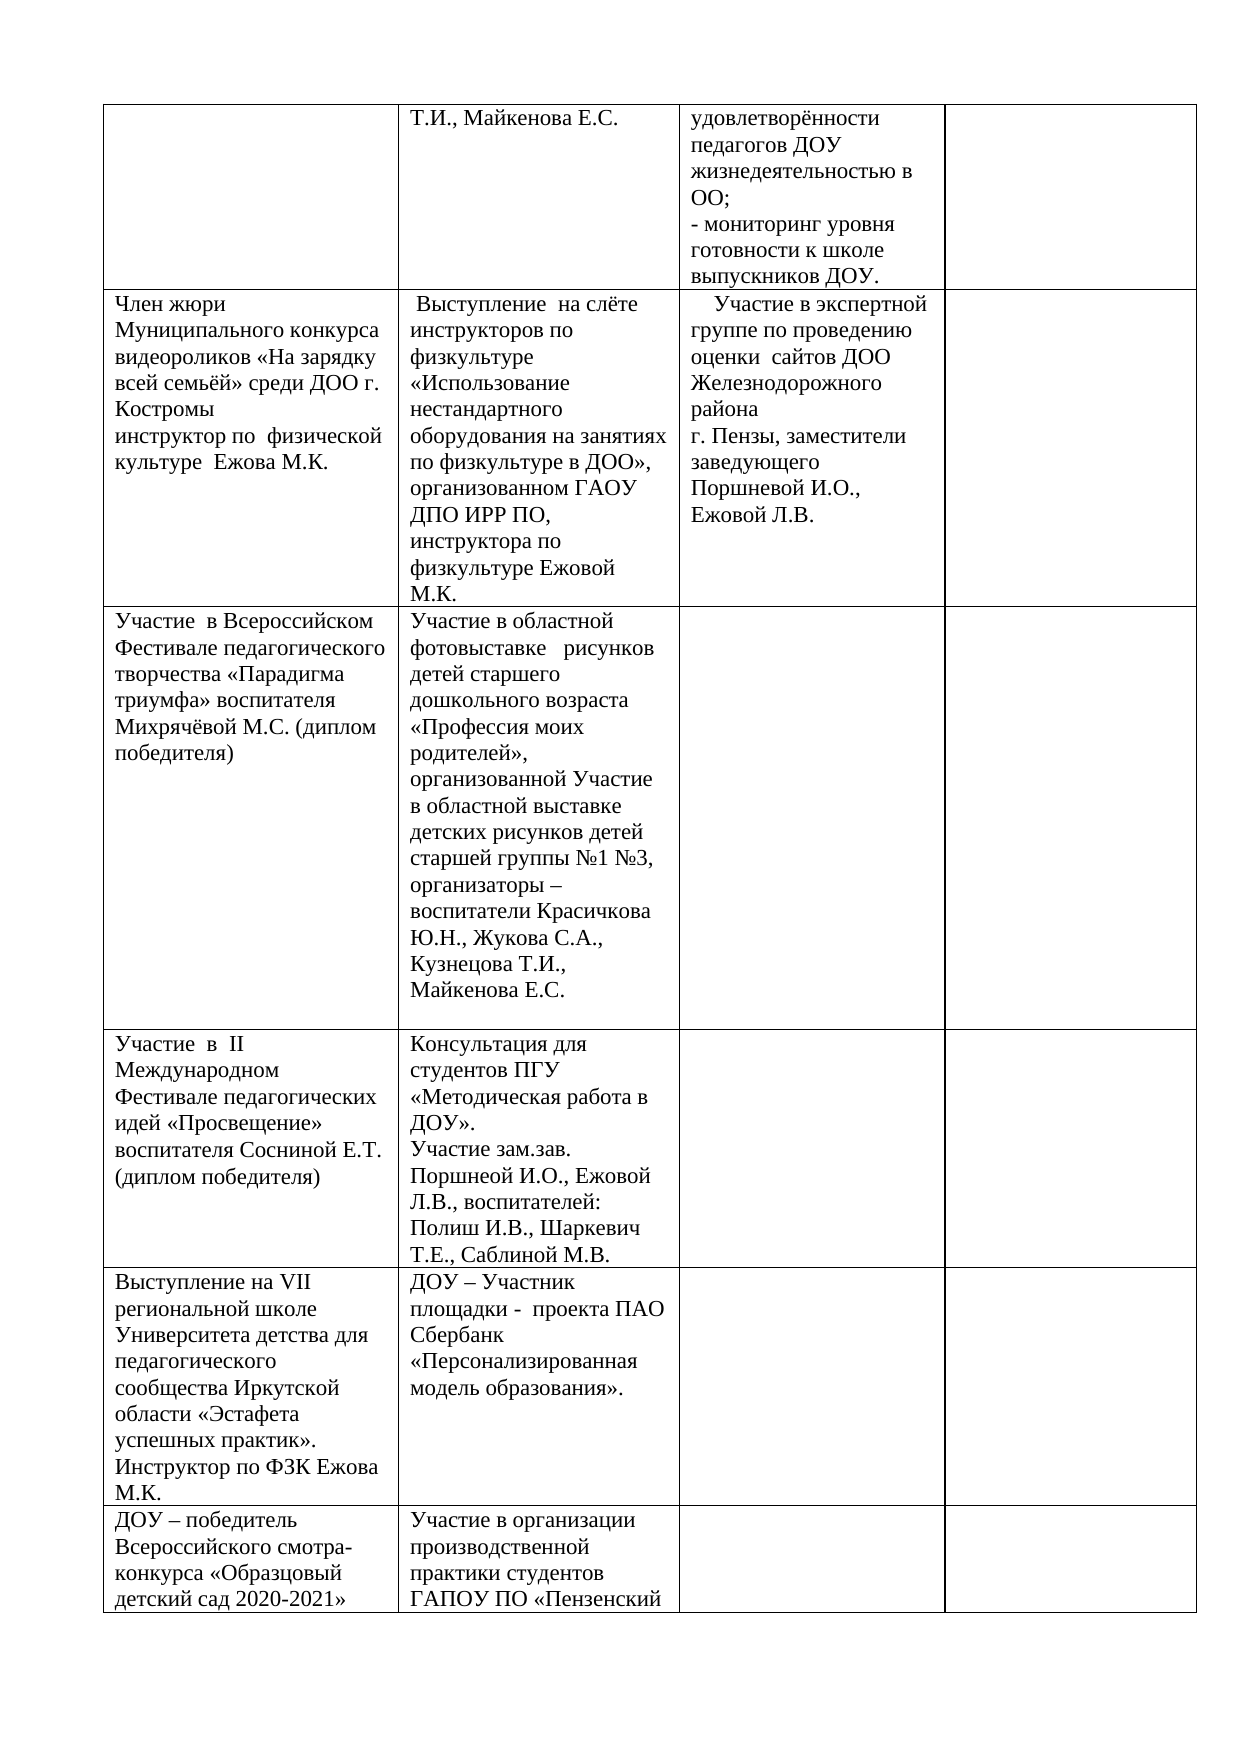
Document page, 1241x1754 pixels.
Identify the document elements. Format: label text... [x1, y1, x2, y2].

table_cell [680, 105, 944, 289]
table_cell [680, 1030, 944, 1267]
table_cell [946, 1030, 1196, 1267]
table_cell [399, 1506, 679, 1612]
table_cell Выступление на VII региональной школе Университета детства для педагогического сообщества Иркутской области «Эстафета успешных практик». Инструктор по ФЗК Ежова М.К. [104, 1268, 398, 1505]
table_cell [680, 1268, 944, 1505]
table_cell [399, 105, 679, 289]
table_cell Участие в Всероссийском Фестивале педагогического творчества «Парадигма триумфа» воспитателя Михрячёвой М.С. (диплом победителя) [104, 607, 398, 1029]
table_cell Участие в областной фотовыставке рисунков детей старшего дошкольного возраста «Профессия моих родителей», организованной Участие в областной выставке детских рисунков детей старшей группы №1 №3, организаторы – воспитатели Красичкова Ю.Н., Жукова С.А., Кузнецова Т.И., Майкенова Е.С. [399, 607, 679, 1029]
table_cell Консультация для студентов ПГУ «Методическая работа в ДОУ». Участие зам.зав. Поршнеой И.О., Ежовой Л.В., воспитателей: Полиш И.В., Шаркевич Т.Е., Саблиной М.В. [399, 1030, 679, 1267]
table_cell [680, 607, 944, 1029]
table_cell Участие в II Международном Фестивале педагогических идей «Просвещение» воспитателя Сосниной Е.Т. (диплом победителя) [104, 1030, 398, 1267]
table_cell [946, 607, 1196, 1029]
table_cell ДОУ – Участник площадки - проекта ПАО Сбербанк «Персонализированная модель образования». [399, 1268, 679, 1505]
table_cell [104, 1506, 398, 1612]
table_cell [104, 105, 398, 289]
table_cell [946, 105, 1196, 289]
table_cell Член жюри Муниципального конкурса видеороликов «На зарядку всей семьёй» среди ДОО г. Костромы инструктор по физической культуре Ежова М.К. [104, 290, 398, 606]
table_cell [946, 290, 1196, 606]
table_cell Выступление на слёте инструкторов по физкультуре «Использование нестандартного оборудования на занятиях по физкультуре в ДОО», организованном ГАОУ ДПО ИРР ПО, инструктора по физкультуре Ежовой М.К. [399, 290, 679, 606]
table_cell [680, 1506, 944, 1612]
table_cell Участие в экспертной группе по проведению оценки сайтов ДОО Железнодорожного района г. Пензы, заместители заведующего Поршневой И.О., Ежовой Л.В. [680, 290, 944, 606]
table_cell [946, 1268, 1196, 1505]
table_cell [946, 1506, 1196, 1612]
